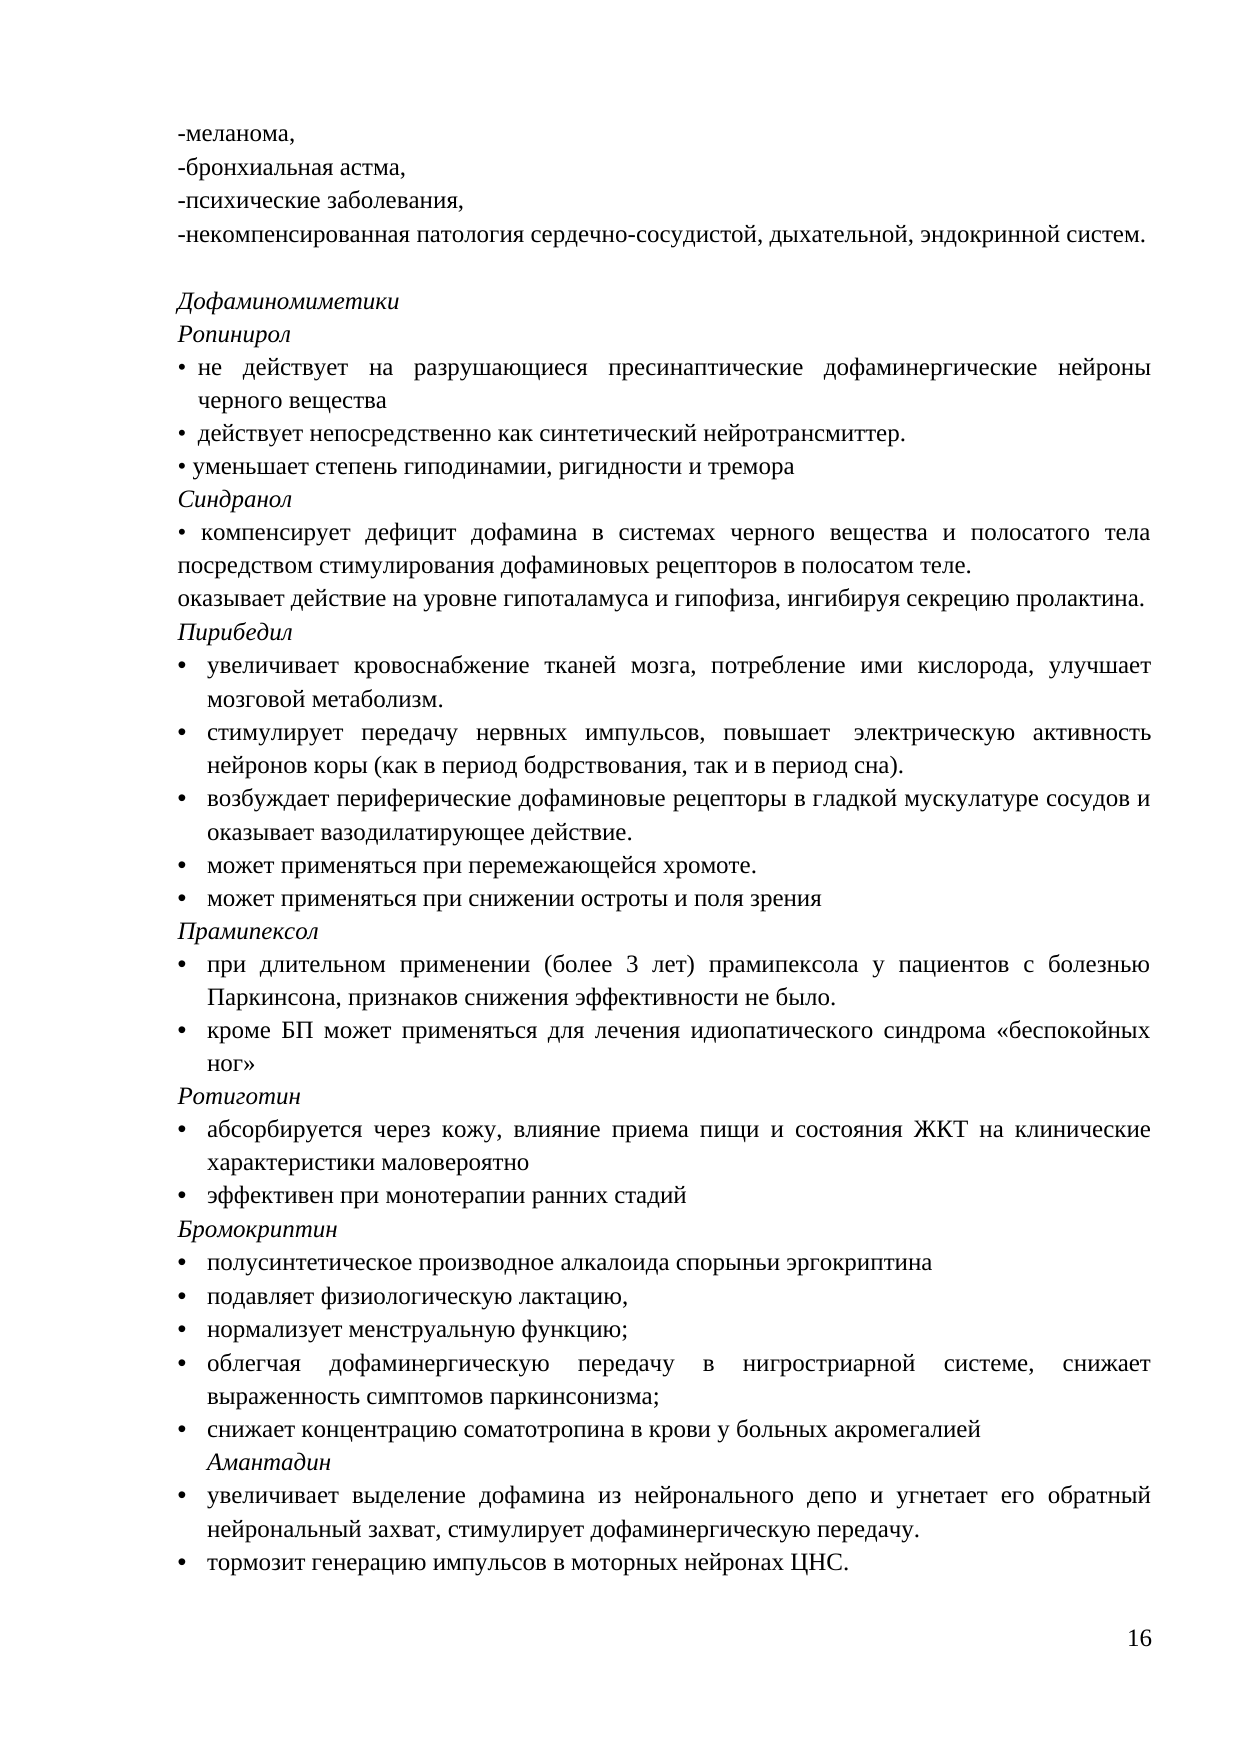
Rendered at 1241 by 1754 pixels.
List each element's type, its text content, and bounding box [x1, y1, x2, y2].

text ﻿﻿оказывает действие на уровне гипоталамуса и гипофиза, ингибируя секрецию пролактина. [177, 583, 1152, 613]
text -﻿﻿бронхиальная астма, [177, 152, 1152, 181]
list ﻿﻿полусинтетическое производное алкалоида спорыньи эргокриптина [177, 1247, 1152, 1276]
text • ﻿﻿компенсирует дефицит дофамина в системах черного вещества и полосатого тела посредством стимулирования дофаминовых рецепторов в полосатом теле. [177, 517, 1152, 579]
text Ротиготин [177, 1081, 1152, 1110]
list абсорбируется через кожу, влияние приема пищи и состояния ЖКТ на клинические характеристики маловероятно [177, 1114, 1152, 1176]
list кроме БП может применяться для лечения идиопатического синдрома «беспокойных ног» [177, 1015, 1152, 1077]
list ﻿﻿стимулирует передачу нервных импульсов, повышает электрическую активность нейронов коры (как в период бодрствования, так и в период сна). [177, 717, 1152, 779]
text • уменьшает степень гиподинамии, ригидности и тремора [177, 451, 1152, 479]
list может применяться при снижении остроты и поля зрения [177, 883, 1152, 912]
list подавляет физиологическую лактацию, [177, 1281, 1152, 1310]
list не действует на разрушающиеся пресинаптические дофаминергические нейроны черного вещества [177, 352, 1152, 413]
list ﻿﻿эффективен при монотерапии ранних стадий [177, 1180, 1152, 1210]
list возбуждает периферические дофаминовые рецепторы в гладкой мускулатуре сосудов и оказывает вазодилатирующее действие. [177, 783, 1152, 845]
list ﻿﻿нормализует менструальную функцию; [177, 1314, 1152, 1343]
text Амантадин [207, 1447, 1152, 1476]
list при длительном применении (более 3 лет) прамипексола у пациентов с болезнью Паркинсона, признаков снижения эффективности не было. [177, 949, 1152, 1011]
list ﻿﻿увеличивает кровоснабжение тканей мозга, потребление ими кислорода, улучшает мозговой метаболизм. [177, 650, 1152, 712]
list действует непосредственно как синтетический нейротрансмиттер. [177, 418, 1152, 447]
text Прамипексол [177, 916, 1152, 944]
text -﻿﻿некомпенсированная патология сердечно-сосудистой, дыхательной, эндокринной систем. [177, 219, 1152, 248]
list снижает концентрацию соматотропина в крови у больных акромегалией [177, 1414, 1152, 1443]
list ﻿﻿облегчая дофаминергическую передачу в нигростриарной системе, снижает выраженность симптомов паркинсонизма; [177, 1348, 1152, 1410]
list ﻿﻿увеличивает выделение дофамина из нейронального депо и угнетает его обратный нейрональный захват, стимулирует дофаминергическую передачу. [177, 1481, 1152, 1543]
text Синдранол [177, 484, 1152, 513]
text -﻿﻿психические заболевания, [177, 185, 1152, 215]
list тормозит генерацию импульсов в моторных нейронах ЦНС. [177, 1547, 1152, 1576]
text Пирибедил [177, 617, 1152, 646]
text Дофаминомиметики [177, 286, 1152, 314]
text -﻿﻿меланома, [177, 118, 1152, 147]
list может применяться при перемежающейся хромоте. [177, 849, 1152, 878]
text Бромокриптин [177, 1214, 1152, 1243]
text Ропинирол [177, 319, 1152, 347]
